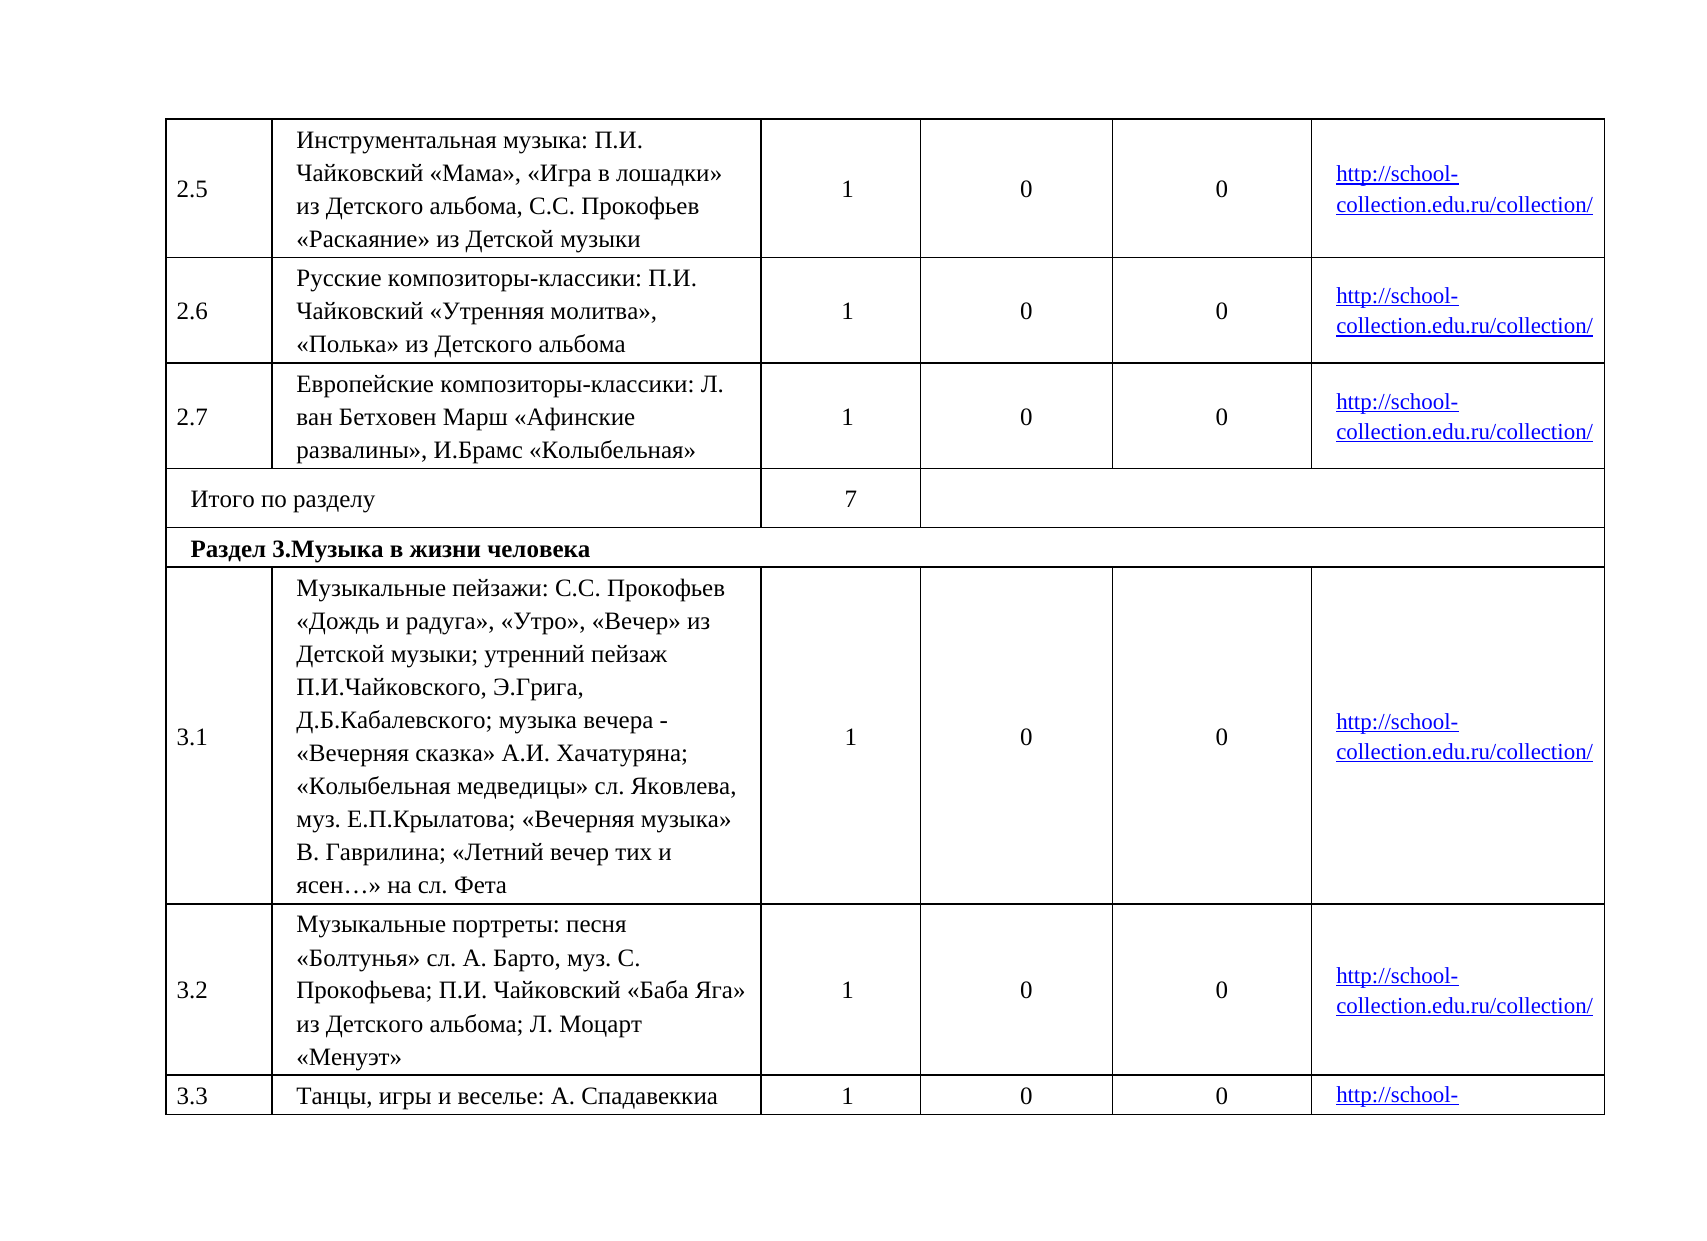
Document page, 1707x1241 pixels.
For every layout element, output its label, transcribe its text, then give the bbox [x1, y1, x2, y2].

table_cell 0 [1113, 1076, 1311, 1114]
table_cell 1 [762, 258, 920, 362]
table_cell 3.2 [167, 905, 271, 1074]
table_cell 0 [921, 568, 1112, 903]
table_cell 2.5 [167, 120, 271, 257]
table_cell 1 [762, 120, 920, 257]
table_cell Музыкальные портреты: песня «Болтунья» сл. А. Барто, муз. С. Прокофьева; П.И. Чайковский «Баба Яга» из Детского альбома; Л. Моцарт «Менуэт» [273, 905, 760, 1074]
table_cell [273, 1076, 760, 1114]
table_cell 0 [921, 905, 1112, 1074]
table_cell Раздел 3.Музыка в жизни человека [167, 528, 1604, 566]
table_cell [1312, 1076, 1604, 1114]
table_cell 1 [762, 905, 920, 1074]
table_cell 7 [762, 469, 920, 527]
table_cell 1 [762, 568, 920, 903]
table_cell Музыкальные пейзажи: С.С. Прокофьев «Дождь и радуга», «Утро», «Вечер» из Детской музыки; утренний пейзаж П.И.Чайковского, Э.Грига, Д.Б.Кабалевского; музыка вечера - «Вечерняя сказка» А.И. Хачатуряна; «Колыбельная медведицы» сл. Яковлева, муз. Е.П.Крылатова; «Вечерняя музыка» В. Гаврилина; «Летний вечер тих и ясен…» на сл. Фета [273, 568, 760, 903]
table_cell 0 [921, 120, 1112, 257]
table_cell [1312, 120, 1604, 257]
table_cell 0 [921, 258, 1112, 362]
table_cell 0 [921, 1076, 1112, 1114]
table_cell http://school-collection.edu.ru/collection/ [1312, 258, 1604, 362]
table_cell 0 [1113, 258, 1311, 362]
table_cell Европейские композиторы-классики: Л. ван Бетховен Марш «Афинские развалины», И.Брамс «Колыбельная» [273, 364, 760, 467]
table_cell 2.6 [167, 258, 271, 362]
table_cell http://school-collection.edu.ru/collection/ [1312, 364, 1604, 467]
table_cell 1 [762, 364, 920, 467]
table_cell 0 [921, 364, 1112, 467]
table_cell http://school-collection.edu.ru/collection/ [1312, 905, 1604, 1074]
table_cell 3.3 [167, 1076, 271, 1114]
table_cell Инструментальная музыка: П.И. Чайковский «Мама», «Игра в лошадки» из Детского альбома, С.С. Прокофьев «Раскаяние» из Детской музыки [273, 120, 760, 257]
table_cell http://school-collection.edu.ru/collection/ [1312, 568, 1604, 903]
table_cell 0 [1113, 905, 1311, 1074]
table_cell 2.7 [167, 364, 271, 467]
table_cell Итого по разделу [167, 469, 760, 527]
table_cell 3.1 [167, 568, 271, 903]
table_cell 0 [1113, 364, 1311, 467]
table_cell 0 [1113, 120, 1311, 257]
table_cell 0 [1113, 568, 1311, 903]
table_cell 1 [762, 1076, 920, 1114]
table_cell Русские композиторы-классики: П.И. Чайковский «Утренняя молитва», «Полька» из Детского альбома [273, 258, 760, 362]
table_cell [921, 469, 1604, 527]
